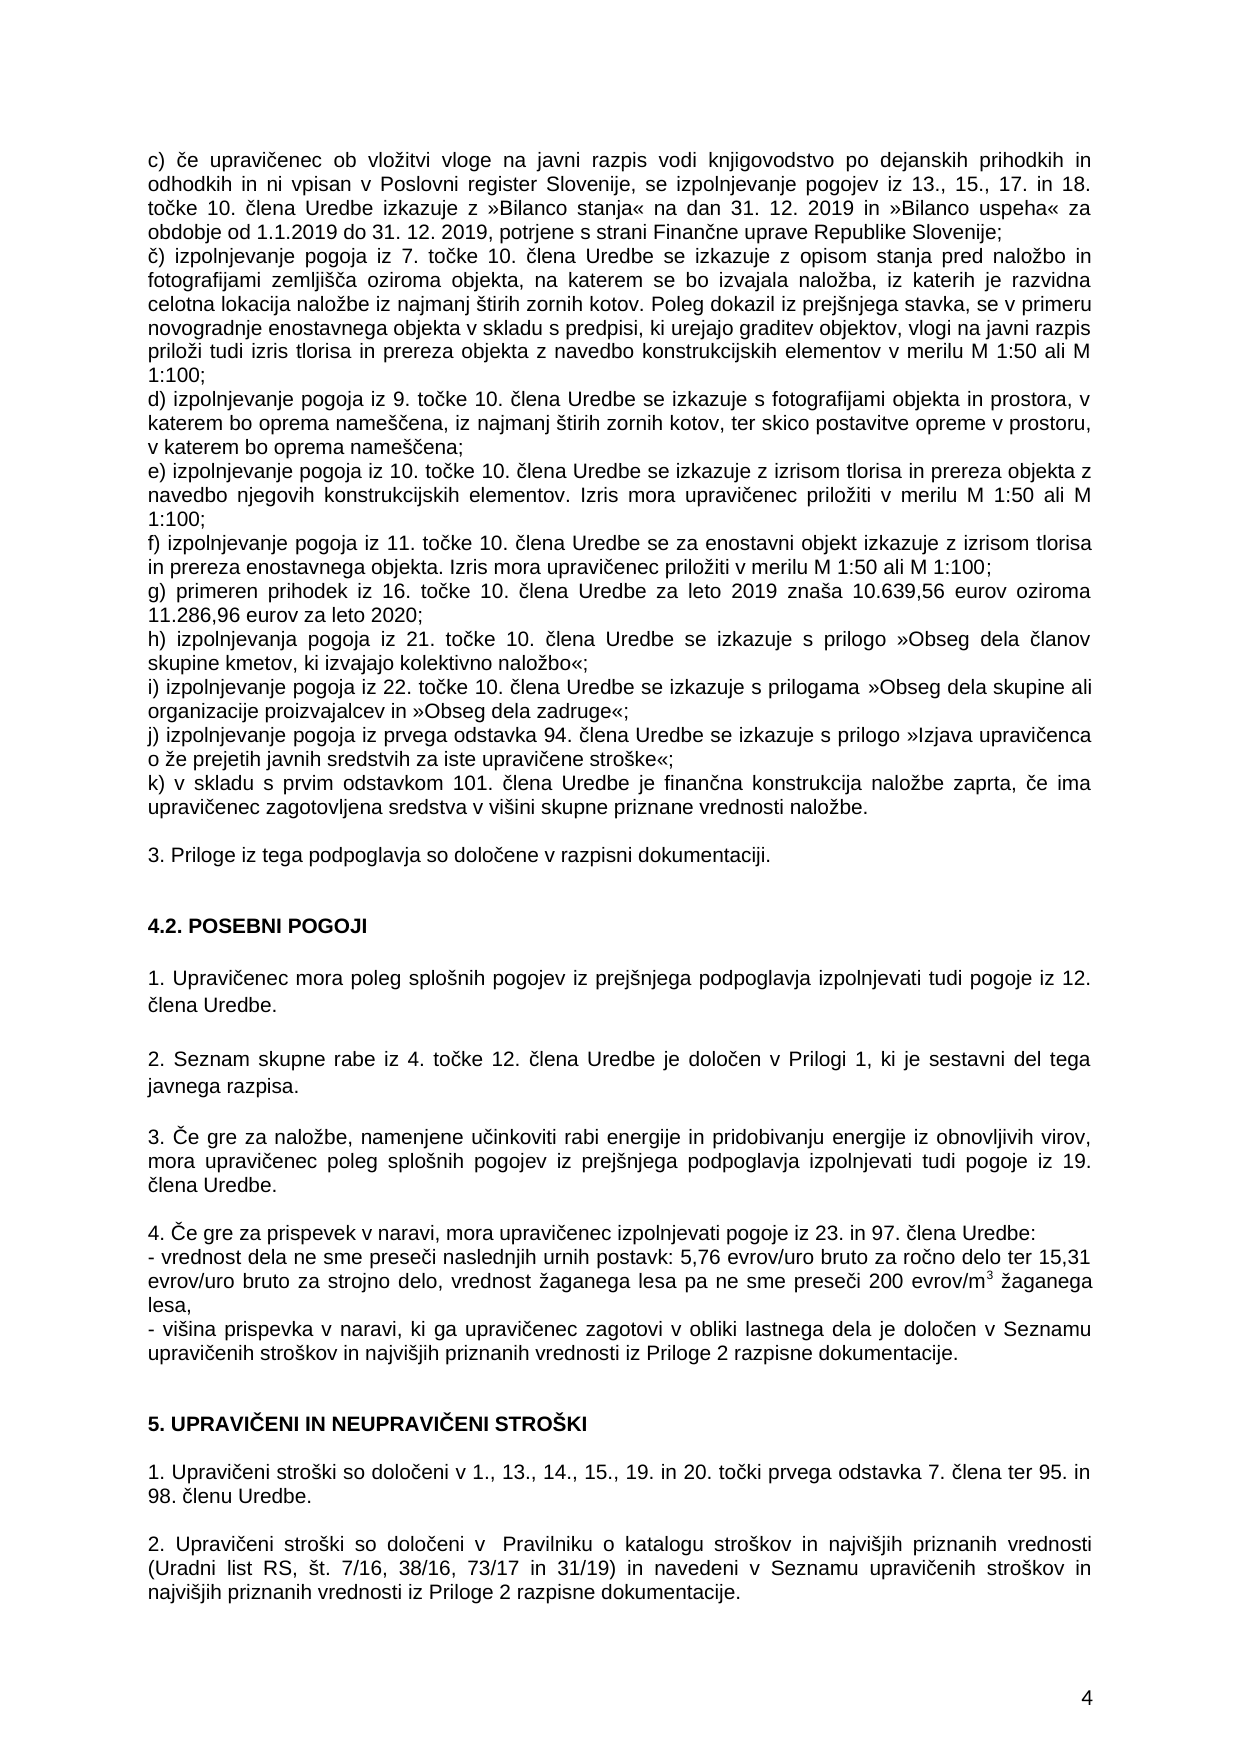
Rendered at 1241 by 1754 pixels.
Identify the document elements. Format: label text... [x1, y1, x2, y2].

text 5. UPRAVIČENI IN NEUPRAVIČENI STROŠKI [148, 1412, 1093, 1436]
text 4.2. POSEBNI POGOJI [148, 914, 1093, 938]
text i) izpolnjevanje pogoja iz 22. točke 10. člena Uredbe se izkazuje s prilogama »Obseg dela skupine ali organizacije proizvajalcev in »Obseg dela zadruge«; [148, 675, 1093, 723]
text 1. Upravičeni stroški so določeni v 1., 13., 14., 15., 19. in 20. točki prvega odstavka 7. člena ter 95. in 98. členu Uredbe. [148, 1460, 1093, 1508]
text - vrednost dela ne sme preseči naslednjih urnih postavk: 5,76 evrov/uro bruto za ročno delo ter 15,31 evrov/uro bruto za strojno delo, vrednost žaganega lesa pa ne sme preseči 200 evrov/m3 žaganega lesa, [148, 1244, 1093, 1316]
text k) v skladu s prvim odstavkom 101. člena Uredbe je finančna konstrukcija naložbe zaprta, če ima upravičenec zagotovljena sredstva v višini skupne priznane vrednosti naložbe. [148, 771, 1093, 818]
text 3. Priloge iz tega podpoglavja so določene v razpisni dokumentaciji. [148, 842, 1093, 866]
text f) izpolnjevanje pogoja iz 11. točke 10. člena Uredbe se za enostavni objekt izkazuje z izrisom tlorisa in prereza enostavnega objekta. Izris mora upravičenec priložiti v merilu M 1:50 ali M 1:100; [148, 531, 1093, 579]
text h) izpolnjevanja pogoja iz 21. točke 10. člena Uredbe se izkazuje s prilogo »Obseg dela članov skupine kmetov, ki izvajajo kolektivno naložbo«; [148, 627, 1093, 675]
text 2. Upravičeni stroški so določeni v Pravilniku o katalogu stroškov in najvišjih priznanih vrednosti (Uradni list RS, št. 7/16, 38/16, 73/17 in 31/19) in navedeni v Seznamu upravičenih stroškov in najvišjih priznanih vrednosti iz Priloge 2 razpisne dokumentacije. [148, 1532, 1093, 1604]
text 4. Če gre za prispevek v naravi, mora upravičenec izpolnjevati pogoje iz 23. in 97. člena Uredbe: [148, 1221, 1093, 1244]
text 2. Seznam skupne rabe iz 4. točke 12. člena Uredbe je določen v Prilogi 1, ki je sestavni del tega javnega razpisa. [148, 1043, 1093, 1098]
text č) izpolnjevanje pogoja iz 7. točke 10. člena Uredbe se izkazuje z opisom stanja pred naložbo in fotografijami zemljišča oziroma objekta, na katerem se bo izvajala naložba, iz katerih je razvidna celotna lokacija naložbe iz najmanj štirih zornih kotov. Poleg dokazil iz prejšnjega stavka, se v primeru novogradnje enostavnega objekta v skladu s predpisi, ki urejajo graditev objektov, vlogi na javni razpis priloži tudi izris tlorisa in prereza objekta z navedbo konstrukcijskih elementov v merilu M 1:50 ali M 1:100; [148, 243, 1093, 387]
text g) primeren prihodek iz 16. točke 10. člena Uredbe za leto 2019 znaša 10.639,56 eurov oziroma 11.286,96 eurov za leto 2020; [148, 579, 1093, 627]
text 1. Upravičenec mora poleg splošnih pogojev iz prejšnjega podpoglavja izpolnjevati tudi pogoje iz 12. člena Uredbe. [148, 962, 1093, 1016]
text - višina prispevka v naravi, ki ga upravičenec zagotovi v obliki lastnega dela je določen v Seznamu upravičenih stroškov in najvišjih priznanih vrednosti iz Priloge 2 razpisne dokumentacije. [148, 1316, 1093, 1364]
text 3. Če gre za naložbe, namenjene učinkoviti rabi energije in pridobivanju energije iz obnovljivih virov, mora upravičenec poleg splošnih pogojev iz prejšnjega podpoglavja izpolnjevati tudi pogoje iz 19. člena Uredbe. [148, 1125, 1093, 1197]
text c) če upravičenec ob vložitvi vloge na javni razpis vodi knjigovodstvo po dejanskih prihodkih in odhodkih in ni vpisan v Poslovni register Slovenije, se izpolnjevanje pogojev iz 13., 15., 17. in 18. točke 10. člena Uredbe izkazuje z »Bilanco stanja« na dan 31. 12. 2019 in »Bilanco uspeha« za obdobje od 1.1.2019 do 31. 12. 2019, potrjene s strani Finančne uprave Republike Slovenije; [148, 148, 1093, 243]
text d) izpolnjevanje pogoja iz 9. točke 10. člena Uredbe se izkazuje s fotografijami objekta in prostora, v katerem bo oprema nameščena, iz najmanj štirih zornih kotov, ter skico postavitve opreme v prostoru, v katerem bo oprema nameščena; [148, 387, 1093, 459]
text e) izpolnjevanje pogoja iz 10. točke 10. člena Uredbe se izkazuje z izrisom tlorisa in prereza objekta z navedbo njegovih konstrukcijskih elementov. Izris mora upravičenec priložiti v merilu M 1:50 ali M 1:100; [148, 459, 1093, 531]
text j) izpolnjevanje pogoja iz prvega odstavka 94. člena Uredbe se izkazuje s prilogo »Izjava upravičenca o že prejetih javnih sredstvih za iste upravičene stroške«; [148, 723, 1093, 771]
